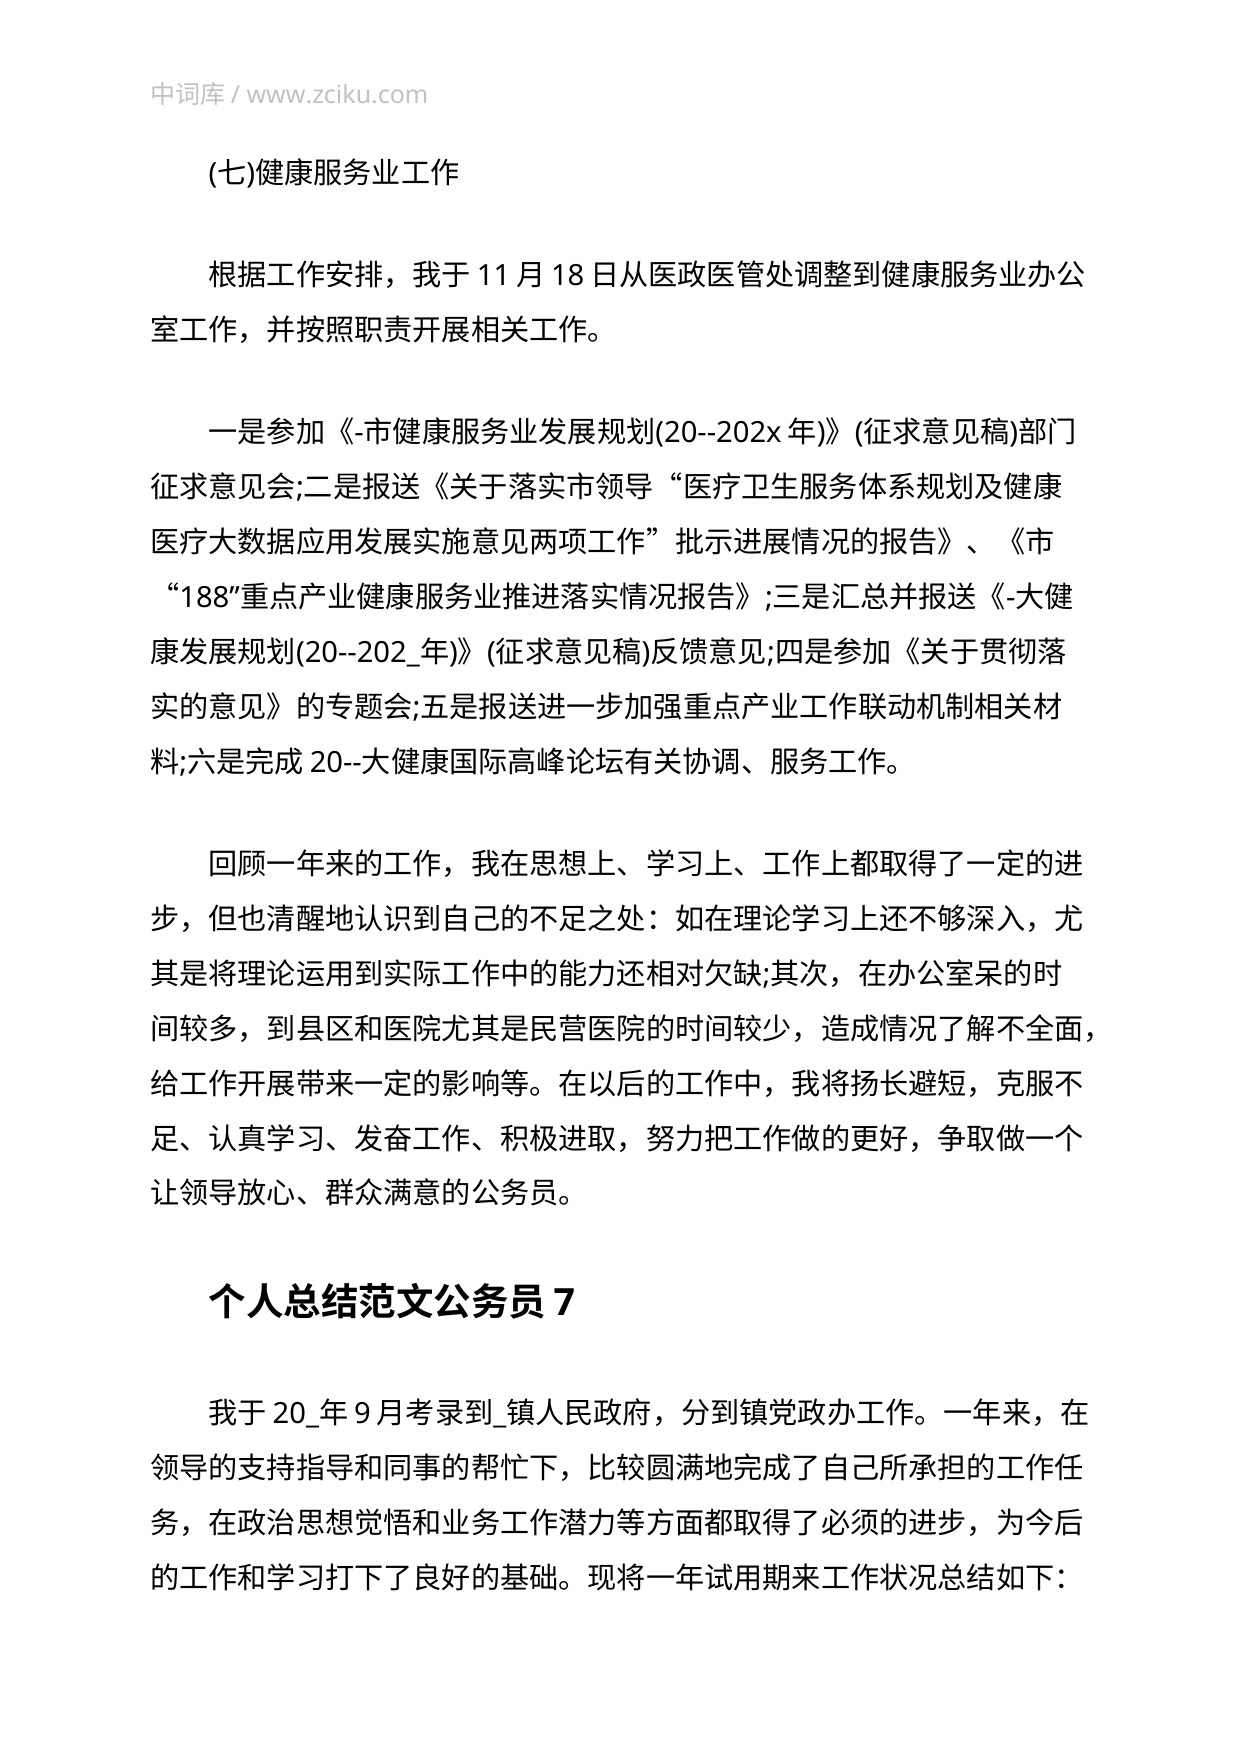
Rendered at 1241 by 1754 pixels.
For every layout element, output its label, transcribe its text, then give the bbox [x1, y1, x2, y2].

text 回顾一年来的工作，我在思想上、学习上、工作上都取得了一定的进步，但也清醒地认识到自己的不足之处：如在理论学习上还不够深入，尤其是将理论运用到实际工作中的能力还相对欠缺;其次，在办公室呆的时间较多，到县区和医院尤其是民营医院的时间较少，造成情况了解不全面，给工作开展带来一定的影响等。在以后的工作中，我将扬长避短，克服不足、认真学习、发奋工作、积极进取，努力把工作做的更好，争取做一个让领导放心、群众满意的公务员。 [150, 841, 1090, 1212]
text 根据工作安排，我于11月18日从医政医管处调整到健康服务业办公室工作，并按照职责开展相关工作。 [150, 252, 1090, 349]
text (七)健康服务业工作 [150, 150, 1090, 192]
text 一是参加《-市健康服务业发展规划(20--202x年)》(征求意见稿)部门征求意见会;二是报送《关于落实市领导“医疗卫生服务体系规划及健康医疗大数据应用发展实施意见两项工作”批示进展情况的报告》、《市“188”重点产业健康服务业推进落实情况报告》;三是汇总并报送《-大健康发展规划(20--202_年)》(征求意见稿)反馈意见;四是参加《关于贯彻落实的意见》的专题会;五是报送进一步加强重点产业工作联动机制相关材料;六是完成20--大健康国际高峰论坛有关协调、服务工作。 [150, 409, 1090, 781]
text 个人总结范文公务员7 [150, 1272, 1090, 1326]
text 我于20_年9月考录到_镇人民政府，分到镇党政办工作。一年来，在领导的支持指导和同事的帮忙下，比较圆满地完成了自己所承担的工作任务，在政治思想觉悟和业务工作潜力等方面都取得了必须的进步，为今后的工作和学习打下了良好的基础。现将一年试用期来工作状况总结如下： [150, 1389, 1090, 1597]
